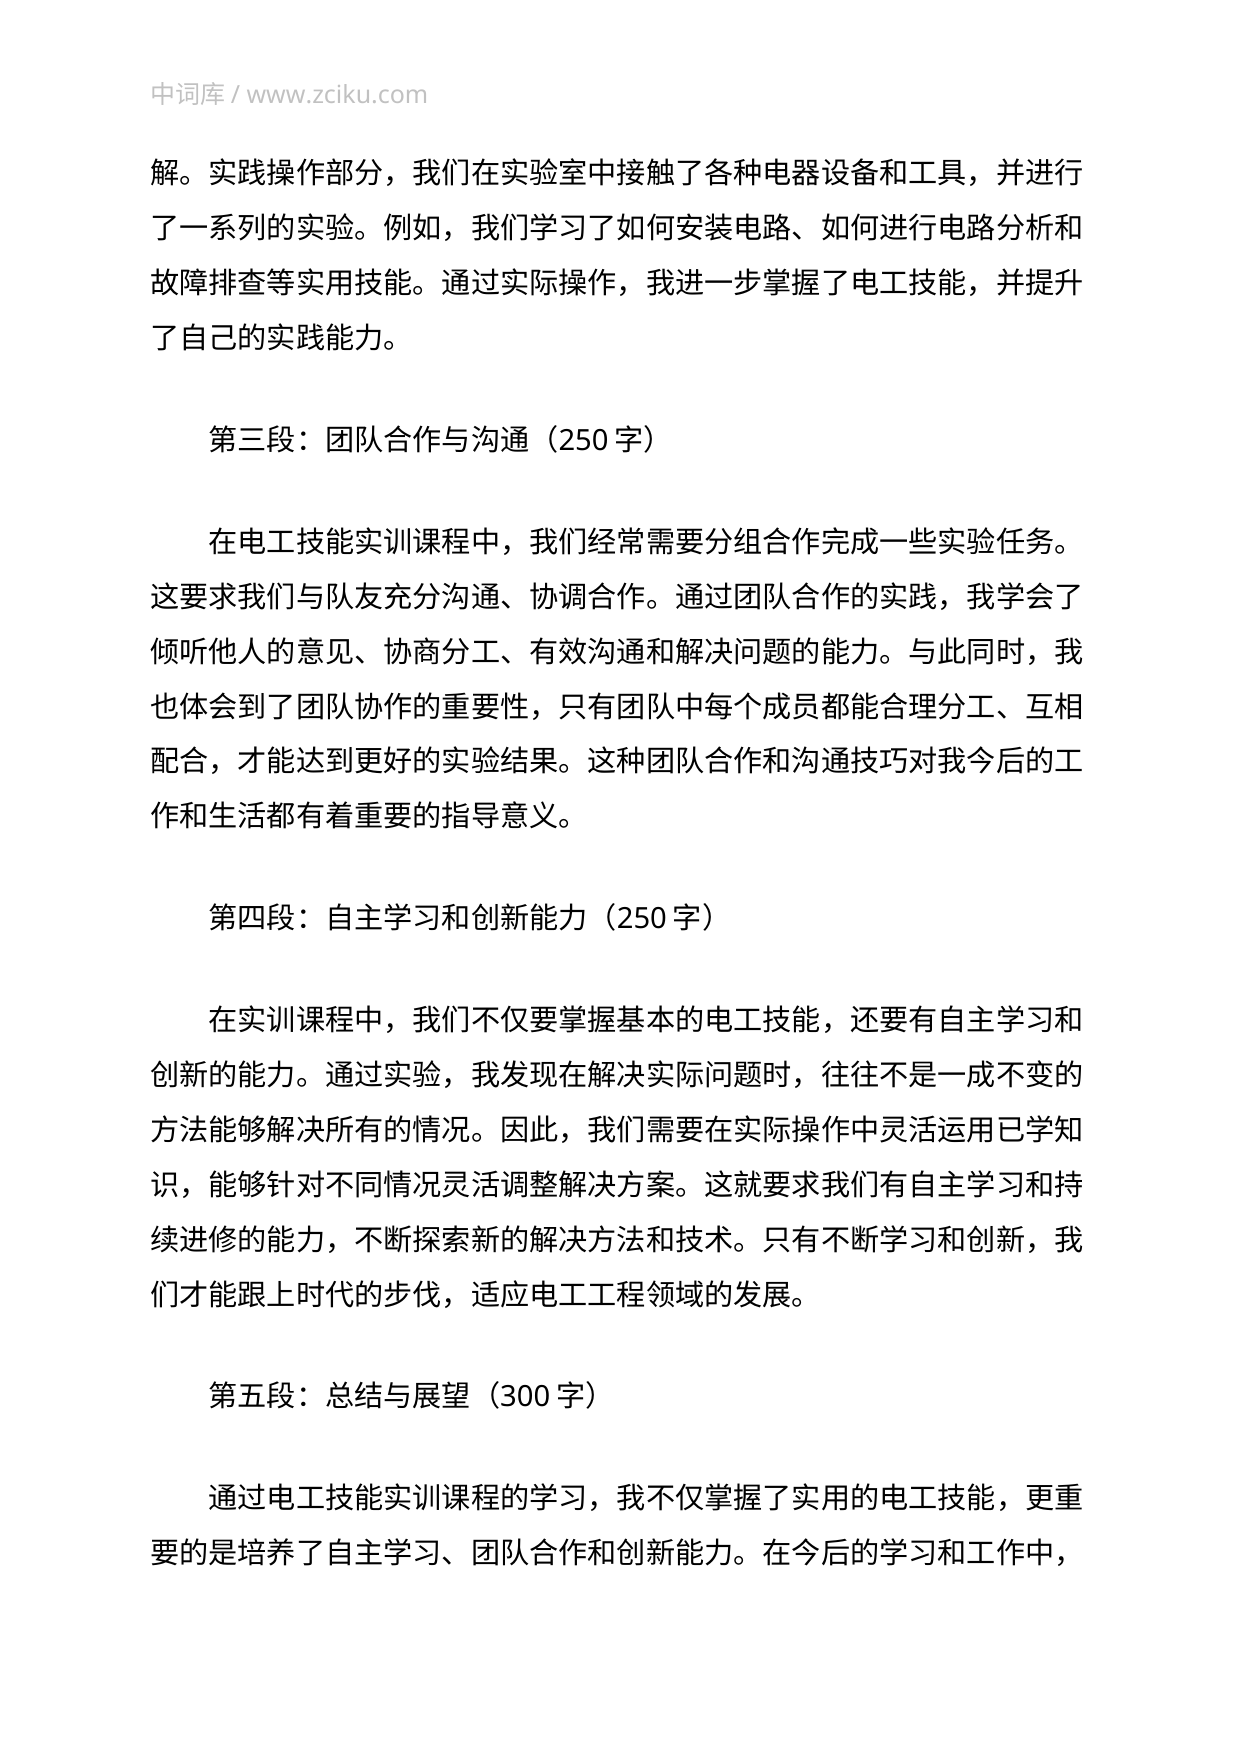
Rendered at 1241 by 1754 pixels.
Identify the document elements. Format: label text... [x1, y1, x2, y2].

text 第四段：自主学习和创新能力（250字） [150, 895, 1090, 937]
text 在电工技能实训课程中，我们经常需要分组合作完成一些实验任务。这要求我们与队友充分沟通、协调合作。通过团队合作的实践，我学会了倾听他人的意见、协商分工、有效沟通和解决问题的能力。与此同时，我也体会到了团队协作的重要性，只有团队中每个成员都能合理分工、互相配合，才能达到更好的实验结果。这种团队合作和沟通技巧对我今后的工作和生活都有着重要的指导意义。 [150, 518, 1090, 835]
text 第三段：团队合作与沟通（250字） [150, 416, 1090, 459]
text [150, 150, 1090, 357]
text 在实训课程中，我们不仅要掌握基本的电工技能，还要有自主学习和创新的能力。通过实验，我发现在解决实际问题时，往往不是一成不变的方法能够解决所有的情况。因此，我们需要在实际操作中灵活运用已学知识，能够针对不同情况灵活调整解决方案。这就要求我们有自主学习和持续进修的能力，不断探索新的解决方法和技术。只有不断学习和创新，我们才能跟上时代的步伐，适应电工工程领域的发展。 [150, 997, 1090, 1313]
text 第五段：总结与展望（300字） [150, 1373, 1090, 1415]
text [150, 1475, 1090, 1572]
